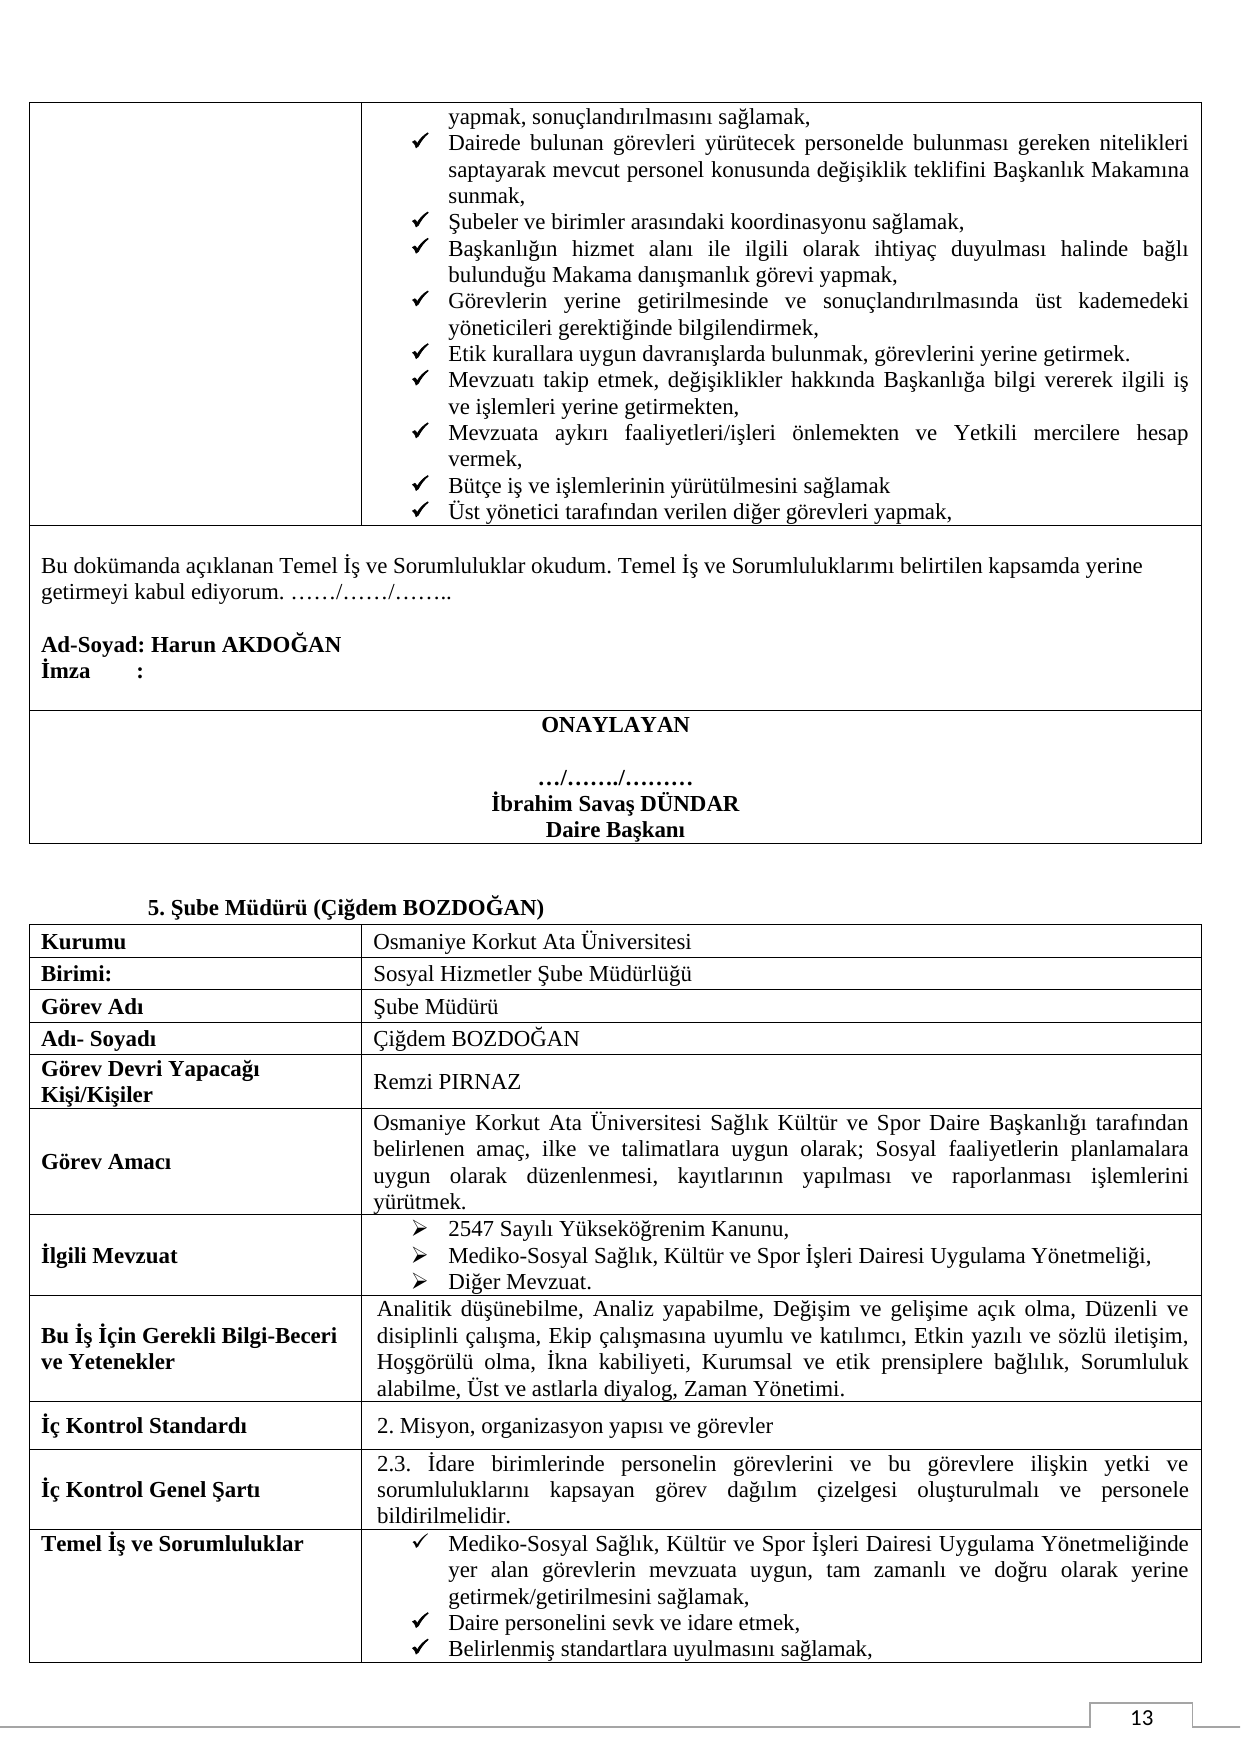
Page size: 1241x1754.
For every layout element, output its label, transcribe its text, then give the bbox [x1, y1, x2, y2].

table_cell İlgili Mevzuat [30, 1215, 361, 1294]
table_cell Görev Devri Yapacağı Kişi/Kişiler [30, 1055, 361, 1108]
table_cell Adı- Soyadı [30, 1023, 361, 1054]
table_cell 2547 Sayılı Yükseköğrenim Kanunu, Mediko-Sosyal Sağlık, Kültür ve Spor İşleri Dairesi Uygulama Yönetmeliği, Diğer Mevzuat. [362, 1215, 1201, 1294]
table_cell Analitik düşünebilme, Analiz yapabilme, Değişim ve gelişime açık olma, Düzenli ve disiplinli çalışma, Ekip çalışmasına uyumlu ve katılımcı, Etkin yazılı ve sözlü iletişim, Hoşgörülü olma, İkna kabiliyeti, Kurumsal ve etik prensiplere bağlılık, Sorumluluk alabilme, Üst ve astlarla diyalog, Zaman Yönetimi. [362, 1296, 1201, 1401]
table_cell Birimi: [30, 958, 361, 989]
table_cell Remzi PIRNAZ [362, 1055, 1201, 1108]
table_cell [30, 103, 361, 524]
subtitle 5. Şube Müdürü (Çiğdem BOZDOĞAN) [148, 894, 1122, 920]
table_cell Bu dokümanda açıklanan Temel İş ve Sorumluluklar okudum. Temel İş ve Sorumluluklarımı belirtilen kapsamda yerine getirmeyi kabul ediyorum. ……/……/…….. Ad-Soyad: Harun AKDOĞAN İmza : [30, 526, 1201, 710]
table_cell İç Kontrol Standardı [30, 1402, 361, 1449]
table_cell Şube Müdürü [362, 990, 1201, 1022]
table_cell Sosyal Hizmetler Şube Müdürlüğü [362, 958, 1201, 989]
table_cell Çiğdem BOZDOĞAN [362, 1023, 1201, 1054]
table_cell 2.3. İdare birimlerinde personelin görevlerini ve bu görevlere ilişkin yetki ve sorumluluklarını kapsayan görev dağılım çizelgesi oluşturulmalı ve personele bildirilmelidir. [362, 1450, 1201, 1529]
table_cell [362, 1530, 1201, 1662]
table_header Osmaniye Korkut Ata Üniversitesi [362, 925, 1201, 957]
table_header Kurumu [30, 925, 361, 957]
table_cell Görev Adı [30, 990, 361, 1022]
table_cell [30, 1530, 361, 1662]
table_cell İç Kontrol Genel Şartı [30, 1450, 361, 1529]
table_cell Bu İş İçin Gerekli Bilgi-Beceri ve Yetenekler [30, 1296, 361, 1401]
table_cell 2. Misyon, organizasyon yapısı ve görevler [362, 1402, 1201, 1449]
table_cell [362, 103, 1201, 524]
table_cell Görev Amacı [30, 1109, 361, 1214]
table_cell ONAYLAYAN …/……./……… İbrahim Savaş DÜNDAR Daire Başkanı [30, 711, 1201, 843]
table_cell Osmaniye Korkut Ata Üniversitesi Sağlık Kültür ve Spor Daire Başkanlığı tarafından belirlenen amaç, ilke ve talimatlara uygun olarak; Sosyal faaliyetlerin planlamalara uygun olarak düzenlenmesi, kayıtlarının yapılması ve raporlanması işlemlerini yürütmek. [362, 1109, 1201, 1214]
